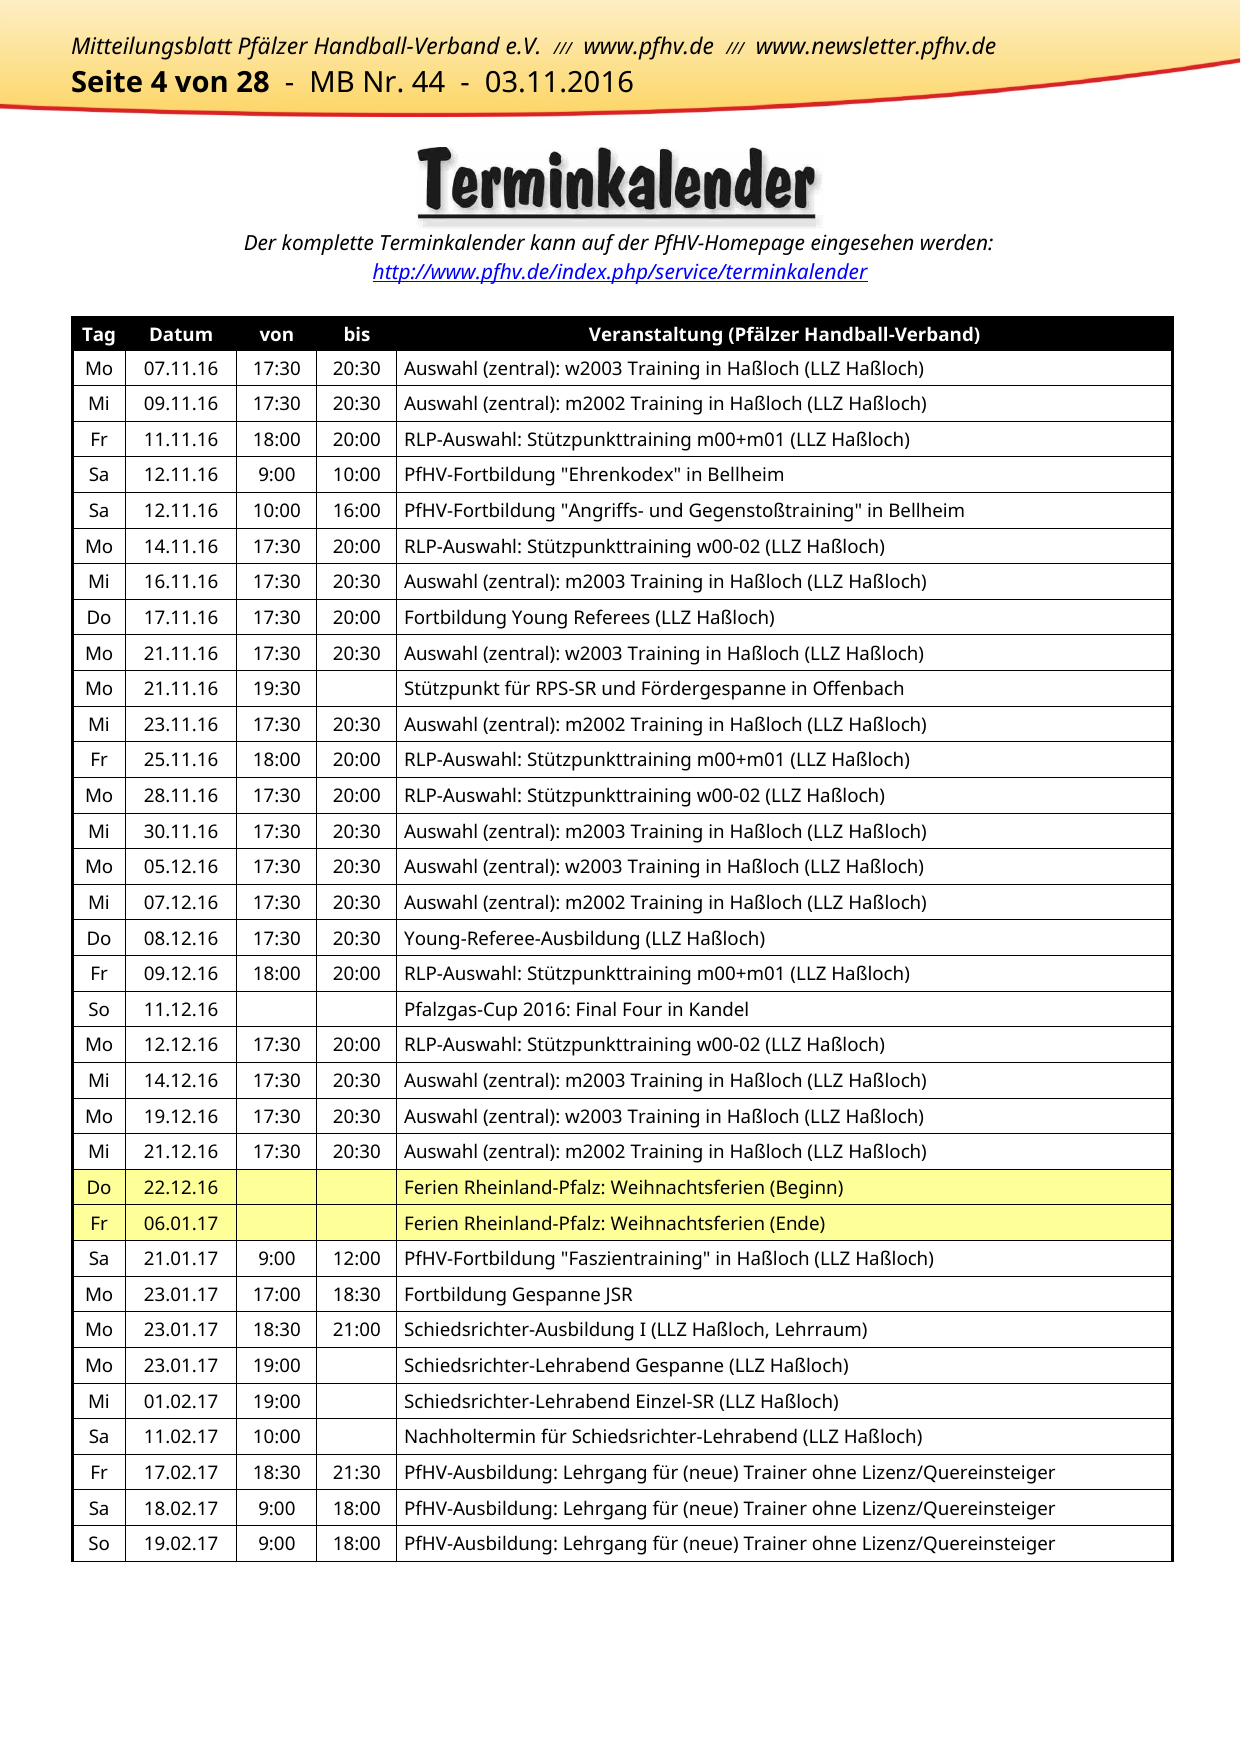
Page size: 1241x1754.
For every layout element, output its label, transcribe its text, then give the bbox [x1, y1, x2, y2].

table_cell 18:30 [237, 1312, 316, 1347]
table_cell 20:00 [317, 778, 396, 812]
table_cell RLP-Auswahl: Stützpunkttraining m00+m01 (LLZ Haßloch) [397, 422, 1171, 456]
table_cell 23.01.17 [126, 1312, 236, 1347]
table_cell [317, 671, 396, 706]
table_header Tag [74, 320, 124, 349]
table_cell Young-Referee-Ausbildung (LLZ Haßloch) [397, 920, 1171, 955]
table_cell 21:00 [317, 1312, 396, 1347]
table_cell 11.12.16 [126, 992, 236, 1026]
table_cell 19:00 [237, 1384, 316, 1418]
table_cell 17:30 [237, 600, 316, 634]
table_cell 18:00 [317, 1490, 396, 1525]
table_cell Mo [74, 671, 125, 706]
table_cell 17:30 [237, 1134, 316, 1169]
table_cell PfHV-Fortbildung "Faszientraining" in Haßloch (LLZ Haßloch) [397, 1241, 1171, 1276]
table_cell 17:30 [237, 849, 316, 884]
table_cell Mi [74, 386, 125, 421]
table_cell 07.11.16 [126, 351, 236, 385]
table_cell Sa [74, 493, 125, 527]
table_cell Mi [74, 564, 125, 599]
table_cell Mo [74, 1099, 125, 1133]
table_cell RLP-Auswahl: Stützpunkttraining w00-02 (LLZ Haßloch) [397, 778, 1171, 812]
table_cell 25.11.16 [126, 742, 236, 777]
table_cell Mo [74, 1277, 125, 1311]
table_cell 19.02.17 [126, 1526, 236, 1561]
table_cell Fortbildung Gespanne JSR [397, 1277, 1171, 1311]
table_header bis [318, 320, 396, 349]
table_cell 20:30 [317, 1134, 396, 1169]
table_cell 17:00 [237, 1277, 316, 1311]
table_cell [317, 1348, 396, 1382]
table_cell 9:00 [237, 457, 316, 492]
table_cell 9:00 [237, 1490, 316, 1525]
table_cell 20:30 [317, 1099, 396, 1133]
table_cell 11.02.17 [126, 1419, 236, 1454]
table_cell Schiedsrichter-Ausbildung I (LLZ Haßloch, Lehrraum) [397, 1312, 1171, 1347]
table_cell 17:30 [237, 814, 316, 848]
table_cell 21.12.16 [126, 1134, 236, 1169]
table_cell Fortbildung Young Referees (LLZ Haßloch) [397, 600, 1171, 634]
table_cell [317, 1170, 396, 1204]
table_cell 20:00 [317, 600, 396, 634]
table_cell 14.11.16 [126, 529, 236, 563]
table_cell 05.12.16 [126, 849, 236, 884]
table_cell Sa [74, 457, 125, 492]
table_cell Sa [74, 1490, 125, 1525]
table_cell Auswahl (zentral): w2003 Training in Haßloch (LLZ Haßloch) [397, 1099, 1171, 1133]
table_cell 20:30 [317, 885, 396, 919]
table_cell [317, 1419, 396, 1454]
table_cell 17:30 [237, 885, 316, 919]
table_cell RLP-Auswahl: Stützpunkttraining w00-02 (LLZ Haßloch) [397, 529, 1171, 563]
table_cell Do [74, 1170, 125, 1204]
table_cell 16:00 [317, 493, 396, 527]
table_cell RLP-Auswahl: Stützpunkttraining m00+m01 (LLZ Haßloch) [397, 956, 1171, 991]
table_cell 20:30 [317, 920, 396, 955]
table_cell So [74, 1526, 125, 1561]
table_cell 18:00 [237, 956, 316, 991]
table_cell PfHV-Ausbildung: Lehrgang für (neue) Trainer ohne Lizenz/Quereinsteiger [397, 1455, 1171, 1489]
table_cell 21.11.16 [126, 671, 236, 706]
table_cell Auswahl (zentral): m2003 Training in Haßloch (LLZ Haßloch) [397, 814, 1171, 848]
table_cell 10:00 [237, 1419, 316, 1454]
text http://www.pfhv.de/index.php/service/terminkalender [71, 257, 1169, 285]
table_cell 17:30 [237, 351, 316, 385]
table_cell [317, 1384, 396, 1418]
table_cell 17:30 [237, 920, 316, 955]
table_cell Mo [74, 635, 125, 670]
table_cell 17.02.17 [126, 1455, 236, 1489]
table_cell 20:30 [317, 351, 396, 385]
table_cell Do [74, 600, 125, 634]
table_cell Mo [74, 778, 125, 812]
table_cell Auswahl (zentral): m2002 Training in Haßloch (LLZ Haßloch) [397, 386, 1171, 421]
table_cell 23.11.16 [126, 707, 236, 741]
table_cell 17:30 [237, 707, 316, 741]
table_cell 20:00 [317, 1027, 396, 1062]
table_cell 09.12.16 [126, 956, 236, 991]
table_cell 06.01.17 [126, 1205, 236, 1240]
table_cell 21.01.17 [126, 1241, 236, 1276]
table_cell 12:00 [317, 1241, 396, 1276]
table_cell So [74, 992, 125, 1026]
table_cell Stützpunkt für RPS-SR und Fördergespanne in Offenbach [397, 671, 1171, 706]
table_cell [317, 1205, 396, 1240]
table_cell Pfalzgas-Cup 2016: Final Four in Kandel [397, 992, 1171, 1026]
table_cell Auswahl (zentral): m2002 Training in Haßloch (LLZ Haßloch) [397, 885, 1171, 919]
table_cell Mi [74, 1134, 125, 1169]
table_cell 23.01.17 [126, 1277, 236, 1311]
table_cell 17:30 [237, 386, 316, 421]
table_cell Mi [74, 1384, 125, 1418]
table_cell Mi [74, 1063, 125, 1097]
table_cell Auswahl (zentral): m2003 Training in Haßloch (LLZ Haßloch) [397, 1063, 1171, 1097]
table_cell 20:30 [317, 386, 396, 421]
table_cell Schiedsrichter-Lehrabend Gespanne (LLZ Haßloch) [397, 1348, 1171, 1382]
table_cell Mo [74, 1312, 125, 1347]
table_cell 18:00 [317, 1526, 396, 1561]
table_cell Ferien Rheinland-Pfalz: Weihnachtsferien (Ende) [397, 1205, 1171, 1240]
picture [0, 0, 1241, 117]
table_cell Auswahl (zentral): w2003 Training in Haßloch (LLZ Haßloch) [397, 351, 1171, 385]
table_cell 17:30 [237, 778, 316, 812]
table_cell Mo [74, 529, 125, 563]
table_cell 20:00 [317, 422, 396, 456]
table_cell Do [74, 920, 125, 955]
table_cell RLP-Auswahl: Stützpunkttraining w00-02 (LLZ Haßloch) [397, 1027, 1171, 1062]
table_cell 20:30 [317, 635, 396, 670]
table_cell 23.01.17 [126, 1348, 236, 1382]
table_cell 09.11.16 [126, 386, 236, 421]
table_cell 20:30 [317, 707, 396, 741]
table_cell 20:30 [317, 564, 396, 599]
table_cell 17:30 [237, 564, 316, 599]
table_cell 11.11.16 [126, 422, 236, 456]
table_cell Sa [74, 1241, 125, 1276]
table_cell Fr [74, 1455, 125, 1489]
table_cell PfHV-Fortbildung "Angriffs- und Gegenstoßtraining" in Bellheim [397, 493, 1171, 527]
table_cell Auswahl (zentral): m2002 Training in Haßloch (LLZ Haßloch) [397, 707, 1171, 741]
table_cell 21:30 [317, 1455, 396, 1489]
table_header Veranstaltung (Pfälzer Handball-Verband) [398, 320, 1171, 349]
table_cell Mi [74, 814, 125, 848]
table_cell Mi [74, 707, 125, 741]
table_cell Auswahl (zentral): m2002 Training in Haßloch (LLZ Haßloch) [397, 1134, 1171, 1169]
table_cell 17:30 [237, 1063, 316, 1097]
table_cell PfHV-Ausbildung: Lehrgang für (neue) Trainer ohne Lizenz/Quereinsteiger [397, 1490, 1171, 1525]
table_cell [317, 992, 396, 1026]
table_cell 19:30 [237, 671, 316, 706]
table_cell 20:30 [317, 814, 396, 848]
text Der komplette Terminkalender kann auf der PfHV-Homepage eingesehen werden: [71, 228, 1169, 257]
table_cell Mo [74, 351, 125, 385]
table_cell 9:00 [237, 1526, 316, 1561]
table_cell Auswahl (zentral): w2003 Training in Haßloch (LLZ Haßloch) [397, 635, 1171, 670]
table_cell 12.11.16 [126, 493, 236, 527]
table_cell 19:00 [237, 1348, 316, 1382]
table_cell Sa [74, 1419, 125, 1454]
picture [416, 147, 824, 229]
table_cell 20:30 [317, 849, 396, 884]
table_cell Fr [74, 1205, 125, 1240]
table_cell 18:30 [317, 1277, 396, 1311]
table_cell Schiedsrichter-Lehrabend Einzel-SR (LLZ Haßloch) [397, 1384, 1171, 1418]
table_cell Mi [74, 885, 125, 919]
table_cell 20:30 [317, 1063, 396, 1097]
table_cell 22.12.16 [126, 1170, 236, 1204]
table_cell 20:00 [317, 529, 396, 563]
table_cell 08.12.16 [126, 920, 236, 955]
table_cell Fr [74, 956, 125, 991]
table_cell 17:30 [237, 1099, 316, 1133]
table_cell 9:00 [237, 1241, 316, 1276]
table_cell 18:00 [237, 422, 316, 456]
table_cell Fr [74, 742, 125, 777]
table_header von [238, 320, 316, 349]
table_cell 01.02.17 [126, 1384, 236, 1418]
table_cell 17.11.16 [126, 600, 236, 634]
table_cell PfHV-Ausbildung: Lehrgang für (neue) Trainer ohne Lizenz/Quereinsteiger [397, 1526, 1171, 1561]
table_cell 18.02.17 [126, 1490, 236, 1525]
table_cell 07.12.16 [126, 885, 236, 919]
table_cell [237, 992, 316, 1026]
table_cell Mo [74, 1348, 125, 1382]
table_cell RLP-Auswahl: Stützpunkttraining m00+m01 (LLZ Haßloch) [397, 742, 1171, 777]
table_cell Nachholtermin für Schiedsrichter-Lehrabend (LLZ Haßloch) [397, 1419, 1171, 1454]
table_cell 21.11.16 [126, 635, 236, 670]
table_cell Auswahl (zentral): w2003 Training in Haßloch (LLZ Haßloch) [397, 849, 1171, 884]
table_cell 10:00 [317, 457, 396, 492]
table_cell 10:00 [237, 493, 316, 527]
table_cell 12.12.16 [126, 1027, 236, 1062]
table_cell 17:30 [237, 635, 316, 670]
table_cell Mo [74, 849, 125, 884]
table_cell Ferien Rheinland-Pfalz: Weihnachtsferien (Beginn) [397, 1170, 1171, 1204]
table_cell 16.11.16 [126, 564, 236, 599]
table_cell 20:00 [317, 742, 396, 777]
table_header Datum [126, 320, 236, 349]
table_cell 20:00 [317, 956, 396, 991]
table_cell 19.12.16 [126, 1099, 236, 1133]
table_cell PfHV-Fortbildung "Ehrenkodex" in Bellheim [397, 457, 1171, 492]
table_cell [237, 1205, 316, 1240]
table_cell 30.11.16 [126, 814, 236, 848]
table_cell 28.11.16 [126, 778, 236, 812]
table_cell 12.11.16 [126, 457, 236, 492]
table_cell 14.12.16 [126, 1063, 236, 1097]
table_cell Auswahl (zentral): m2003 Training in Haßloch (LLZ Haßloch) [397, 564, 1171, 599]
table_cell Fr [74, 422, 125, 456]
table_cell 18:00 [237, 742, 316, 777]
table_cell [237, 1170, 316, 1204]
table_cell Mo [74, 1027, 125, 1062]
table_cell 17:30 [237, 529, 316, 563]
table_cell 17:30 [237, 1027, 316, 1062]
table_cell 18:30 [237, 1455, 316, 1489]
